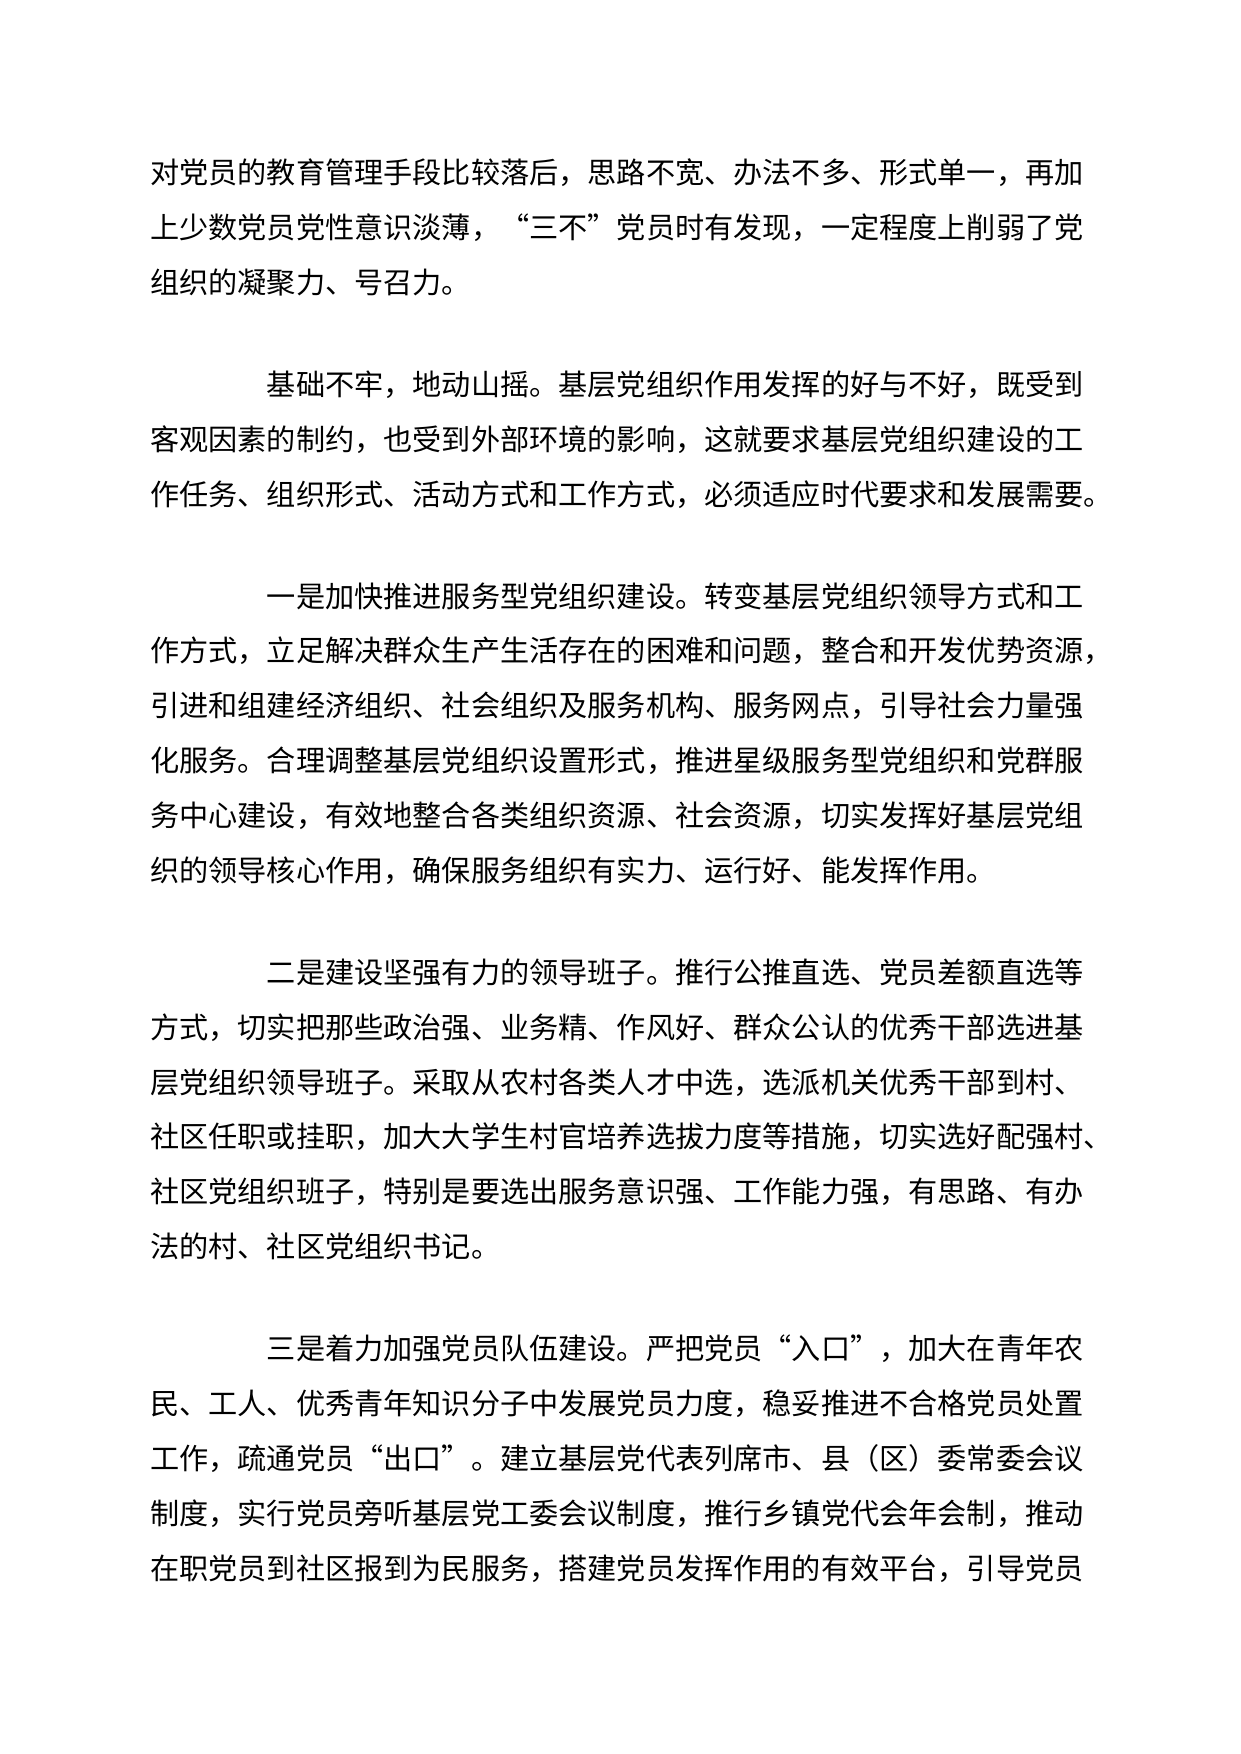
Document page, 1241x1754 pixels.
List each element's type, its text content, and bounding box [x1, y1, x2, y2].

text 基础不牢，地动山摇。基层党组织作用发挥的好与不好，既受到客观因素的制约，也受到外部环境的影响，这就要求基层党组织建设的工作任务、组织形式、活动方式和工作方式，必须适应时代要求和发展需要。 [150, 362, 1090, 514]
text 二是建设坚强有力的领导班子。推行公推直选、党员差额直选等方式，切实把那些政治强、业务精、作风好、群众公认的优秀干部选进基层党组织领导班子。采取从农村各类人才中选，选派机关优秀干部到村、社区任职或挂职，加大大学生村官培养选拔力度等措施，切实选好配强村、社区党组织班子，特别是要选出服务意识强、工作能力强，有思路、有办法的村、社区党组织书记。 [150, 949, 1090, 1266]
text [150, 150, 1090, 302]
text 一是加快推进服务型党组织建设。转变基层党组织领导方式和工作方式，立足解决群众生产生活存在的困难和问题，整合和开发优势资源，引进和组建经济组织、社会组织及服务机构、服务网点，引导社会力量强化服务。合理调整基层党组织设置形式，推进星级服务型党组织和党群服务中心建设，有效地整合各类组织资源、社会资源，切实发挥好基层党组织的领导核心作用，确保服务组织有实力、运行好、能发挥作用。 [150, 573, 1090, 890]
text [150, 1326, 1090, 1587]
